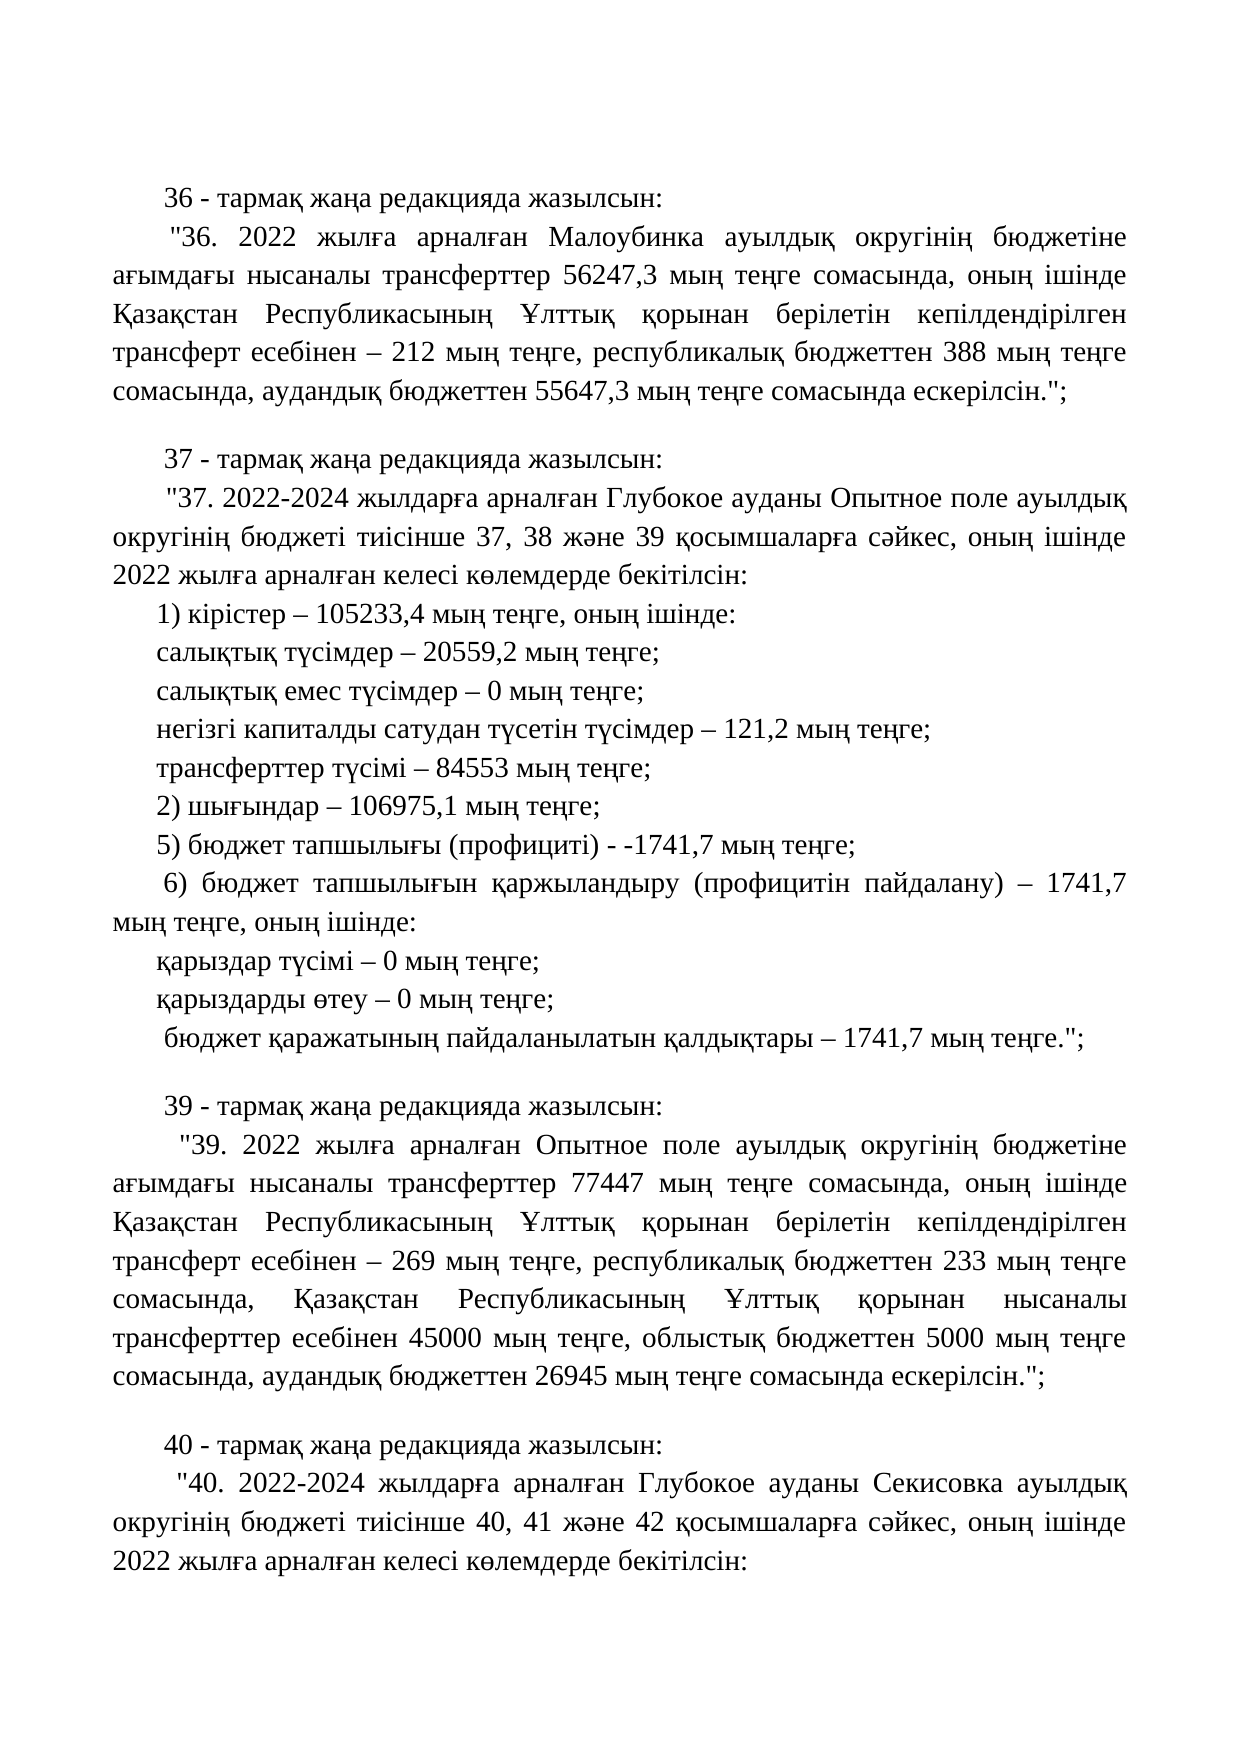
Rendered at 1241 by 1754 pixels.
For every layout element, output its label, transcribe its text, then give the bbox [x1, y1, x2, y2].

text "39. 2022 жылға арналған Опытное поле ауылдық округінің бюджетіне ағымдағы нысаналы трансферттер 77447 мың теңге сомасында, оның ішінде Қазақстан Республикасының Ұлттық қорынан берілетін кепілдендірілген трансферт есебінен – 269 мың теңге, республикалық бюджеттен 233 мың теңге сомасында, Қазақстан Республикасының Ұлттық қорынан нысаналы трансферттер есебінен 45000 мың теңге, облыстық бюджеттен 5000 мың теңге сомасында, аудандық бюджеттен 26945 мың теңге сомасында ескерілсін."; [112, 1127, 1128, 1392]
text трансферттер түсімі – 84553 мың теңге; [112, 750, 1128, 783]
text 6) бюджет тапшылығын қаржыландыру (профицитін пайдалану) – 1741,7 мың теңге, оның ішінде: [112, 866, 1128, 938]
text 2) шығындар – 106975,1 мың теңге; [112, 788, 1128, 822]
text 39 - тармақ жаңа редакцияда жазылсын: [112, 1088, 1128, 1122]
text қарыздар түсімі – 0 мың теңге; [112, 943, 1128, 976]
text "37. 2022-2024 жылдарға арналған Глубокое ауданы Опытное поле ауылдық округінің бюджеті тиісінше 37, 38 және 39 қосымшаларға сәйкес, оның ішінде 2022 жылға арналған келесі көлемдерде бекітілсін: [112, 480, 1128, 591]
text негізгі капиталды сатудан түсетін түсімдер – 121,2 мың теңге; [112, 711, 1128, 745]
text 37 - тармақ жаңа редакцияда жазылсын: [112, 442, 1128, 475]
text қарыздарды өтеу – 0 мың теңге; [112, 981, 1128, 1015]
text 1) кірістер – 105233,4 мың теңге, оның ішінде: [112, 596, 1128, 629]
text "36. 2022 жылға арналған Малоубинка ауылдық округінің бюджетіне ағымдағы нысаналы трансферттер 56247,3 мың теңге сомасында, оның ішінде Қазақстан Республикасының Ұлттық қорынан берілетін кепілдендірілген трансферт есебінен – 212 мың теңге, республикалық бюджеттен 388 мың теңге сомасында, аудандық бюджеттен 55647,3 мың теңге сомасында ескерілсін."; [112, 219, 1128, 406]
text 36 - тармақ жаңа редакцияда жазылсын: [112, 180, 1128, 214]
text 5) бюджет тапшылығы (профициті) - -1741,7 мың теңге; [112, 827, 1128, 861]
text салықтық емес түсімдер – 0 мың теңге; [112, 673, 1128, 706]
text 40 - тармақ жаңа редакцияда жазылсын: [112, 1427, 1128, 1461]
text бюджет қаражатының пайдаланылатын қалдықтары – 1741,7 мың теңге."; [112, 1020, 1128, 1053]
text "40. 2022-2024 жылдарға арналған Глубокое ауданы Секисовка ауылдық округінің бюджеті тиісінше 40, 41 және 42 қосымшаларға сәйкес, оның ішінде 2022 жылға арналған келесі көлемдерде бекітілсін: [112, 1466, 1128, 1576]
text салықтық түсімдер – 20559,2 мың теңге; [112, 634, 1128, 668]
